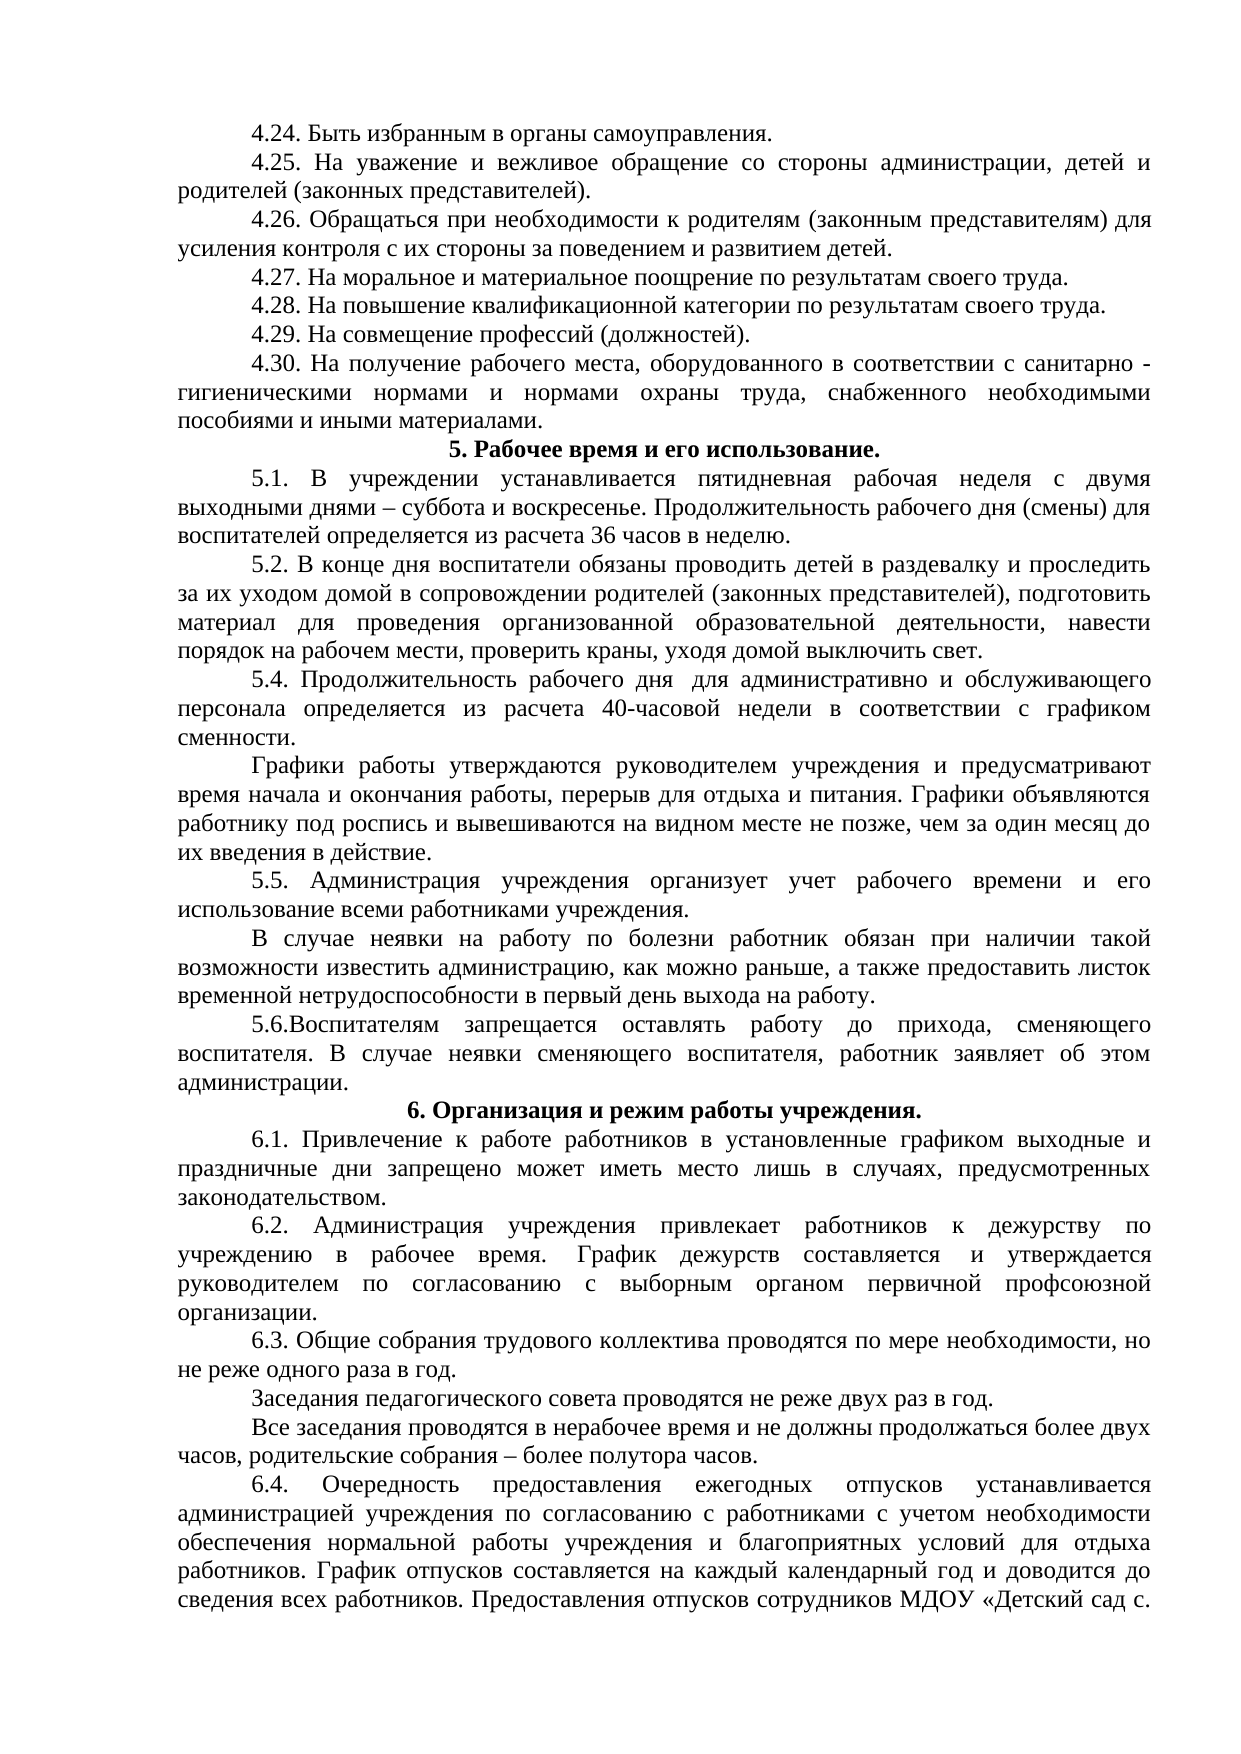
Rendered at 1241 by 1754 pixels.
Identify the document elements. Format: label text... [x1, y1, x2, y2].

text 5.2. В конце дня воспитатели обязаны проводить детей в раздевалку и проследить за их уходом домой в сопровождении родителей (законных представителей), подготовить материал для проведения организованной образовательной деятельности, навести порядок на рабочем мести, проверить краны, уходя домой выключить свет. [177, 549, 1152, 664]
text Графики работы утверждаются руководителем учреждения и предусматривают время начала и окончания работы, перерыв для отдыха и питания. Графики объявляются работнику под роспись и вывешиваются на видном месте не позже, чем за один месяц до их введения в действие. [177, 751, 1152, 866]
text 4.26. Обращаться при необходимости к родителям (законным представителям) для усиления контроля с их стороны за поведением и развитием детей. [177, 204, 1152, 262]
text 5.5. Администрация учреждения организует учет рабочего времени и его использование всеми работниками учреждения. [177, 866, 1152, 923]
text 6. Организация и режим работы учреждения. [177, 1096, 1152, 1124]
text 4.25. На уважение и вежливое обращение со стороны администрации, детей и родителей (законных представителей). [177, 147, 1152, 204]
text 4.27. На моральное и материальное поощрение по результатам своего труда. [177, 262, 1152, 291]
text 5. Рабочее время и его использование. [177, 434, 1152, 463]
text Все заседания проводятся в нерабочее время и не должны продолжаться более двух часов, родительские собрания – более полутора часов. [177, 1412, 1152, 1469]
text В случае неявки на работу по болезни работник обязан при наличии такой возможности известить администрацию, как можно раньше, а также предоставить листок временной нетрудоспособности в первый день выхода на работу. [177, 923, 1152, 1009]
text 4.24. Быть избранным в органы самоуправления. [177, 118, 1152, 147]
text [177, 1469, 1152, 1613]
text 6.1. Привлечение к работе работников в установленные графиком выходные и праздничные дни запрещено может иметь место лишь в случаях, предусмотренных законодательством. [177, 1124, 1152, 1211]
text 5.4. Продолжительность рабочего дня для административно и обслуживающего персонала определяется из расчета 40-часовой недели в соответствии с графиком сменности. [177, 664, 1152, 751]
text 6.3. Общие собрания трудового коллектива проводятся по мере необходимости, но не реже одного раза в год. [177, 1326, 1152, 1383]
text 4.28. На повышение квалификационной категории по результатам своего труда. [177, 291, 1152, 319]
text 4.29. На совмещение профессий (должностей). [177, 319, 1152, 348]
text 4.30. На получение рабочего места, оборудованного в соответствии с санитарно - гигиеническими нормами и нормами охраны труда, снабженного необходимыми пособиями и иными материалами. [177, 348, 1152, 434]
text 5.1. В учреждении устанавливается пятидневная рабочая неделя с двумя выходными днями – суббота и воскресенье. Продолжительность рабочего дня (смены) для воспитателей определяется из расчета 36 часов в неделю. [177, 463, 1152, 549]
text Заседания педагогического совета проводятся не реже двух раз в год. [177, 1383, 1152, 1412]
text 5.6.Воспитателям запрещается оставлять работу до прихода, сменяющего воспитателя. В случае неявки сменяющего воспитателя, работник заявляет об этом администрации. [177, 1009, 1152, 1096]
text 6.2. Администрация учреждения привлекает работников к дежурству по учреждению в рабочее время. График дежурств составляется и утверждается руководителем по согласованию с выборным органом первичной профсоюзной организации. [177, 1211, 1152, 1326]
